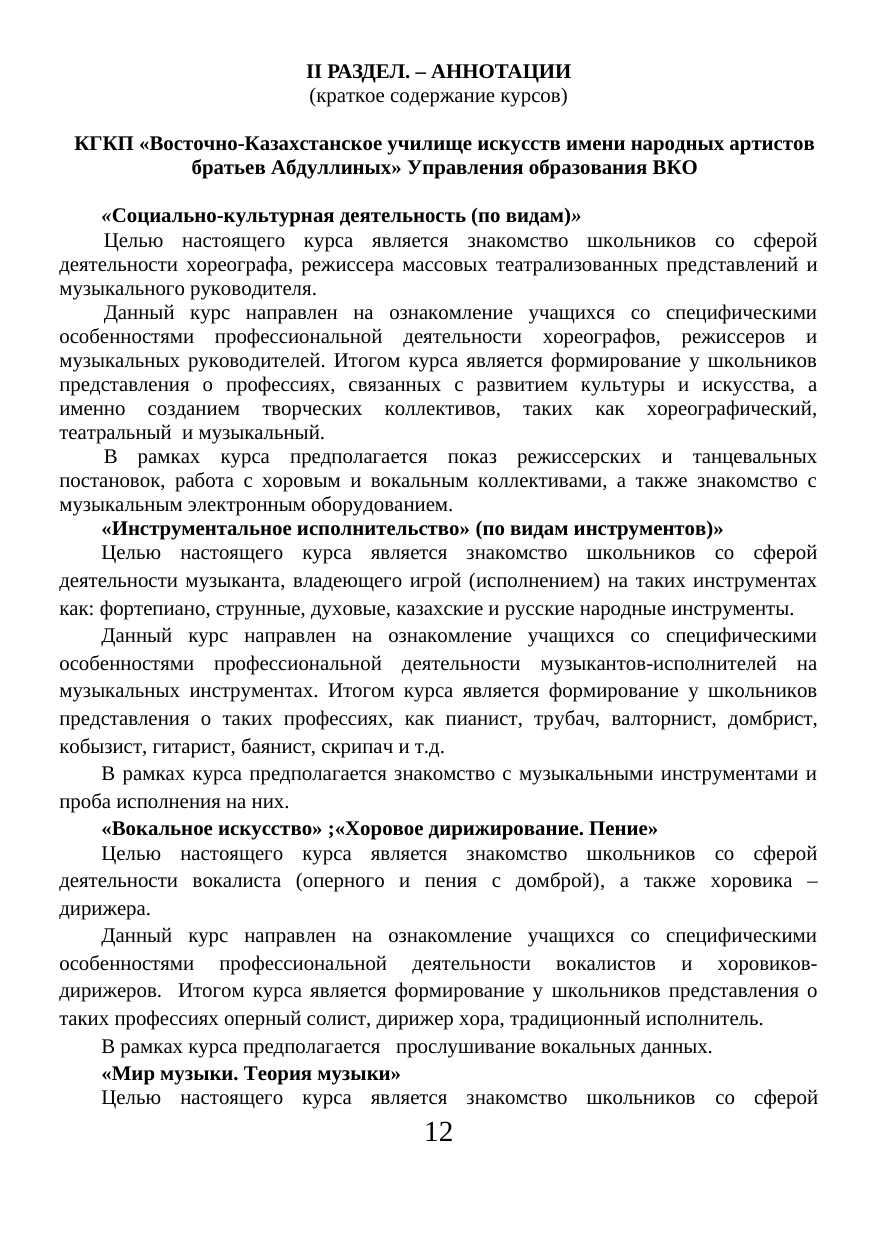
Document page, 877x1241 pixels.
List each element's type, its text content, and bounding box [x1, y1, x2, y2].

list «Мир музыки. Теория музыки» [101, 1061, 818, 1085]
list В рамках курса предполагается прослушивание вокальных данных. [59, 1034, 818, 1058]
list Целью настоящего курса является знакомство школьников со сферой деятельности музыканта, владеющего игрой (исполнением) на таких инструментах как: фортепиано, струнные, духовые, казахские и русские народные инструменты. [59, 540, 818, 619]
list В рамках курса предполагается знакомство с музыкальными инструментами и проба исполнения на них. [59, 761, 818, 813]
list «Социально-культурная деятельность (по видам)» [101, 203, 818, 227]
text КГКП «Восточно-Казахстанское училище искусств имени народных артистов братьев Абдуллиных» Управления образования ВКО [59, 131, 830, 179]
list Целью настоящего курса является знакомство школьников со сферой деятельности вокалиста (оперного и пения с домброй), а также хоровика – дирижера. [59, 840, 818, 920]
list «Инструментальное исполнительство» (по видам инструментов)» [101, 516, 818, 540]
subtitle II РАЗДЕЛ. – АННОТАЦИИ [59, 59, 818, 83]
text В рамках курса предполагается показ режиссерских и танцевальных постановок, работа с хоровым и вокальным коллективами, а также знакомство с музыкальным электронным оборудованием. [59, 444, 818, 516]
text Целью настоящего курса является знакомство школьников со сферой деятельности хореографа, режиссера массовых театрализованных представлений и музыкального руководителя. [59, 227, 818, 300]
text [64, 1085, 818, 1109]
list Данный курс направлен на ознакомление учащихся со специфическими особенностями профессиональной деятельности вокалистов и хоровиков-дирижеров. Итогом курса является формирование у школьников представления о таких профессиях оперный солист, дирижер хора, традиционный исполнитель. [59, 923, 818, 1030]
list «Вокальное искусство» ;«Хоровое дирижирование. Пение» [101, 816, 818, 840]
list Данный курс направлен на ознакомление учащихся со специфическими особенностями профессиональной деятельности музыкантов-исполнителей на музыкальных инструментах. Итогом курса является формирование у школьников представления о таких профессиях, как пианист, трубач, валторнист, домбрист, кобызист, гитарист, баянист, скрипач и т.д. [59, 623, 818, 758]
text (краткое содержание курсов) [59, 83, 818, 107]
text Данный курс направлен на ознакомление учащихся со специфическими особенностями профессиональной деятельности хореографов, режиссеров и музыкальных руководителей. Итогом курса является формирование у школьников представления о профессиях, связанных с развитием культуры и искусства, а именно созданием творческих коллективов, таких как хореографический, театральный и музыкальный. [59, 300, 818, 444]
